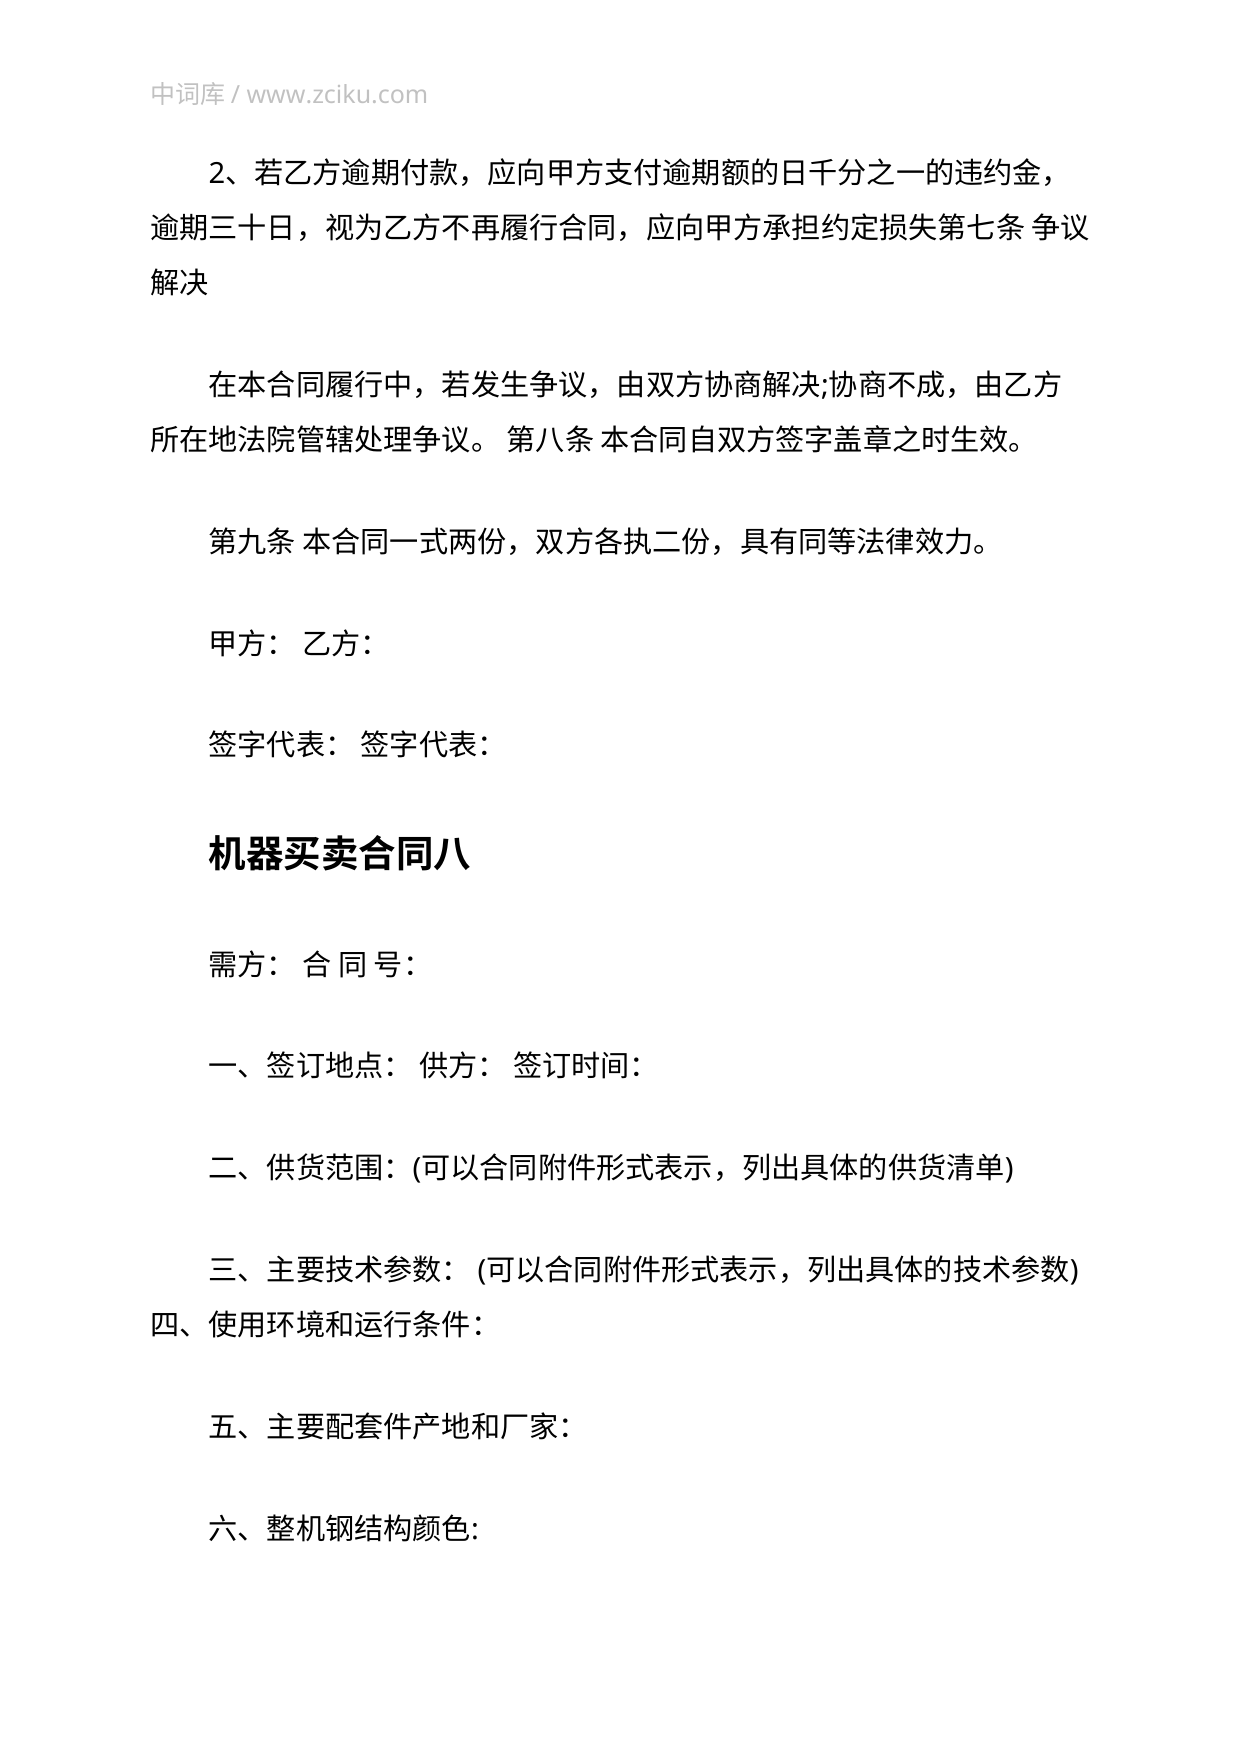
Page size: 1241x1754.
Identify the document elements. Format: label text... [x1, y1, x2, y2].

text 签字代表： 签字代表： [150, 722, 1090, 764]
text 六、整机钢结构颜色: [150, 1505, 1090, 1548]
text 在本合同履行中，若发生争议，由双方协商解决;协商不成，由乙方所在地法院管辖处理争议。 第八条 本合同自双方签字盖章之时生效。 [150, 362, 1090, 459]
text 2、若乙方逾期付款，应向甲方支付逾期额的日千分之一的违约金，逾期三十日，视为乙方不再履行合同，应向甲方承担约定损失第七条 争议解决 [150, 150, 1090, 302]
text 第九条 本合同一式两份，双方各执二份，具有同等法律效力。 [150, 518, 1090, 561]
text 甲方： 乙方： [150, 620, 1090, 662]
text 五、主要配套件产地和厂家： [150, 1403, 1090, 1446]
text 需方： 合 同 号： [150, 941, 1090, 983]
text 二、供货范围：(可以合同附件形式表示，列出具体的供货清单) [150, 1145, 1090, 1187]
text 三、主要技术参数： (可以合同附件形式表示，列出具体的技术参数) 四、使用环境和运行条件： [150, 1247, 1090, 1344]
text 一、签订地点： 供方： 签订时间： [150, 1043, 1090, 1085]
text 机器买卖合同八 [150, 824, 1090, 878]
